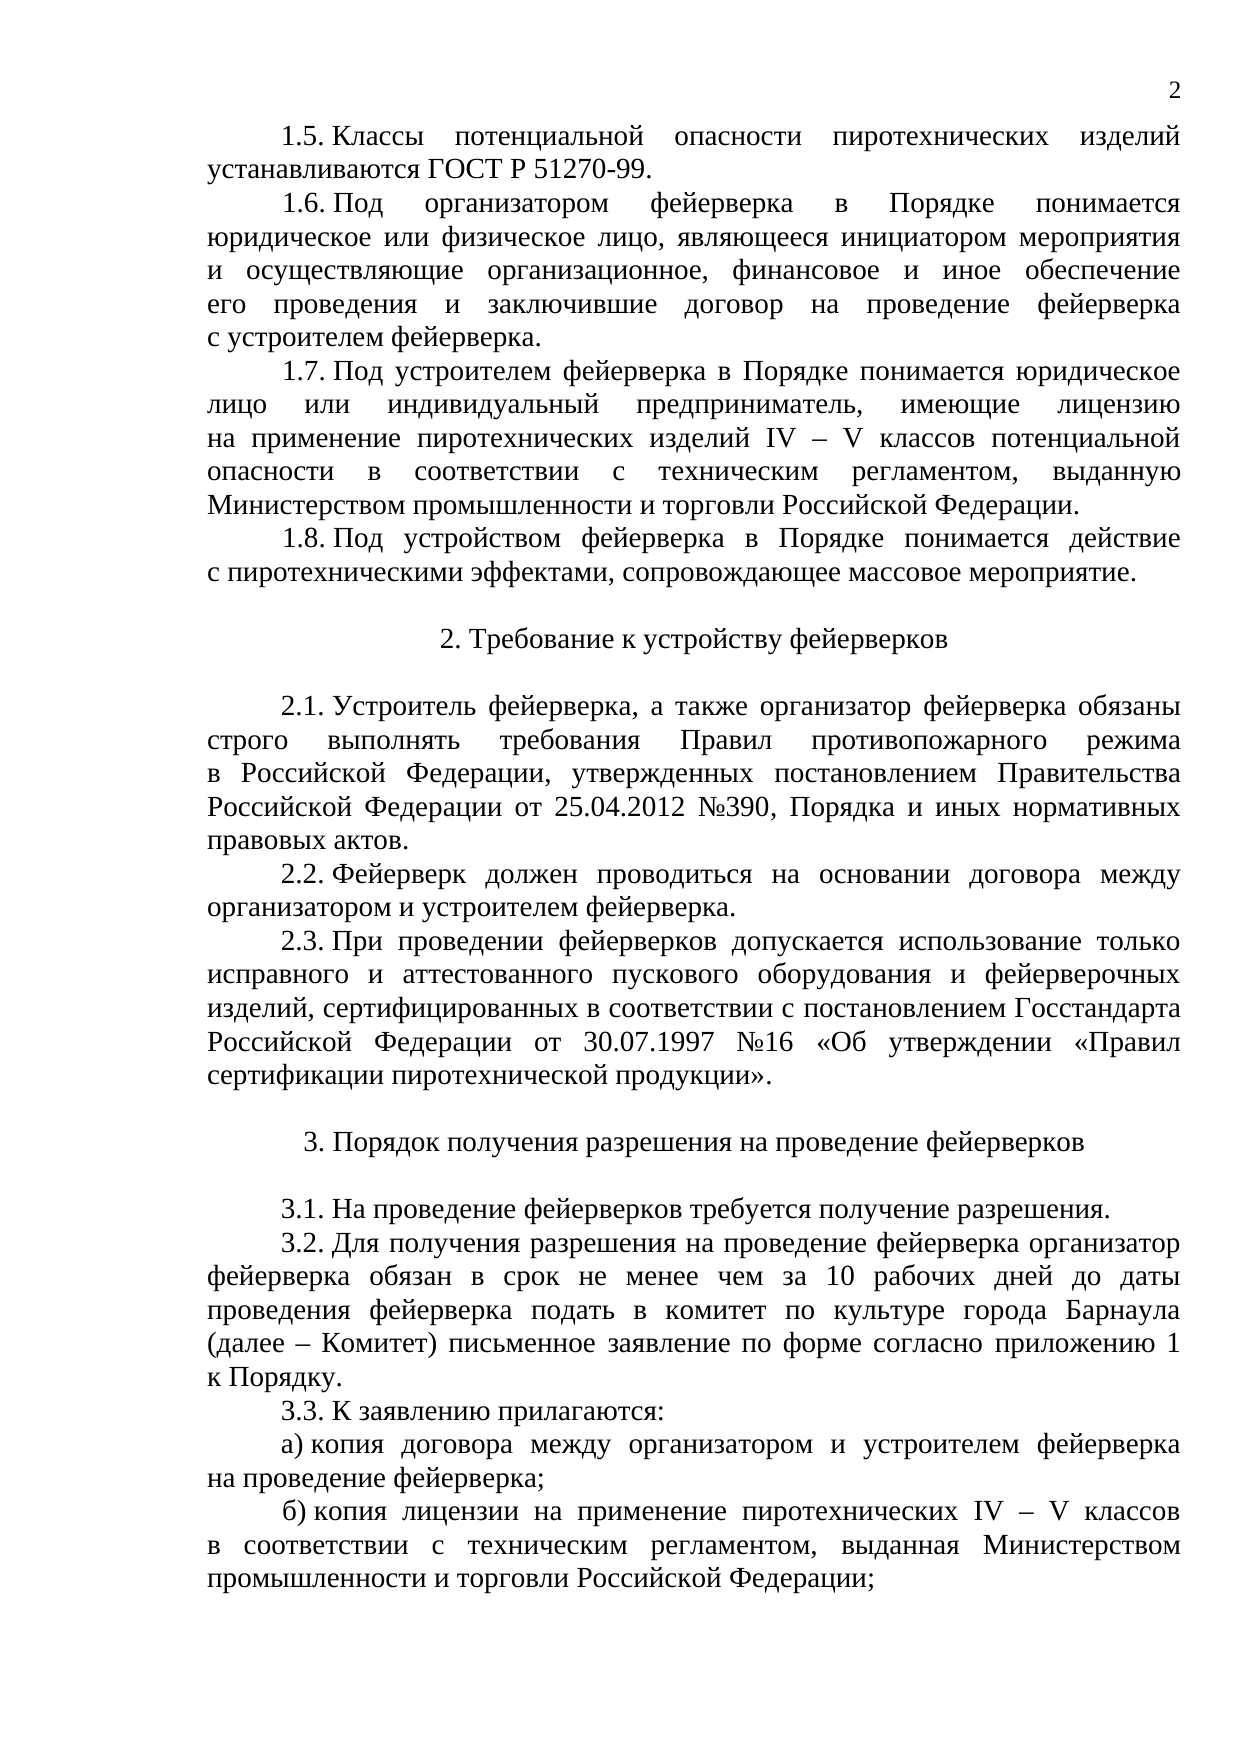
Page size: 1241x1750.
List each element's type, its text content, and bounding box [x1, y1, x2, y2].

text 3.1. На проведение фейерверков требуется получение разрешения. [207, 1191, 1181, 1225]
text а) копия договора между организатором и устроителем фейерверка на проведение фейерверка; [207, 1426, 1181, 1493]
text 1.6. Под организатором фейерверка в Порядке понимается юридическое или физическое лицо, являющееся инициатором мероприятия и осуществляющие организационное, финансовое и иное обеспечение его проведения и заключившие договор на проведение фейерверка с устроителем фейерверка. [207, 185, 1181, 353]
text 1.7. Под устроителем фейерверка в Порядке понимается юридическое лицо или индивидуальный предприниматель, имеющие лицензию на применение пиротехнических изделий IV – V классов потенциальной опасности в соответствии с техническим регламентом, выданную Министерством промышленности и торговли Российской Федерации. [207, 353, 1181, 521]
text 2.3. При проведении фейерверков допускается использование только исправного и аттестованного пускового оборудования и фейерверочных изделий, сертифицированных в соответствии с постановлением Госстандарта Российской Федерации от 30.07.1997 №16 «Об утверждении «Правил сертификации пиротехнической продукции». [207, 923, 1181, 1091]
text 2.2. Фейерверк должен проводиться на основании договора между организатором и устроителем фейерверка. [207, 856, 1181, 923]
text 3.2. Для получения разрешения на проведение фейерверка организатор фейерверка обязан в срок не менее чем за 10 рабочих дней до даты проведения фейерверка подать в комитет по культуре города Барнаула (далее – Комитет) письменное заявление по форме согласно приложению 1 к Порядку. [207, 1225, 1181, 1393]
text 3. Порядок получения разрешения на проведение фейерверков [207, 1124, 1181, 1158]
text 1.8. Под устройством фейерверка в Порядке понимается действие с пиротехническими эффектами, сопровождающее массовое мероприятие. [207, 521, 1181, 588]
text 2.1. Устроитель фейерверка, а также организатор фейерверка обязаны строго выполнять требования Правил противопожарного режима в Российской Федерации, утвержденных постановлением Правительства Российской Федерации от 25.04.2012 №390, Порядка и иных нормативных правовых актов. [207, 688, 1181, 856]
text 2. Требование к устройству фейерверков [207, 621, 1181, 655]
text 3.3. К заявлению прилагаются: [207, 1393, 1181, 1426]
text 1.5. Классы потенциальной опасности пиротехнических изделий устанавливаются ГОСТ Р 51270-99. [207, 118, 1181, 185]
text б) копия лицензии на применение пиротехнических IV – V классов в соответствии с техническим регламентом, выданная Министерством промышленности и торговли Российской Федерации; [207, 1493, 1181, 1594]
